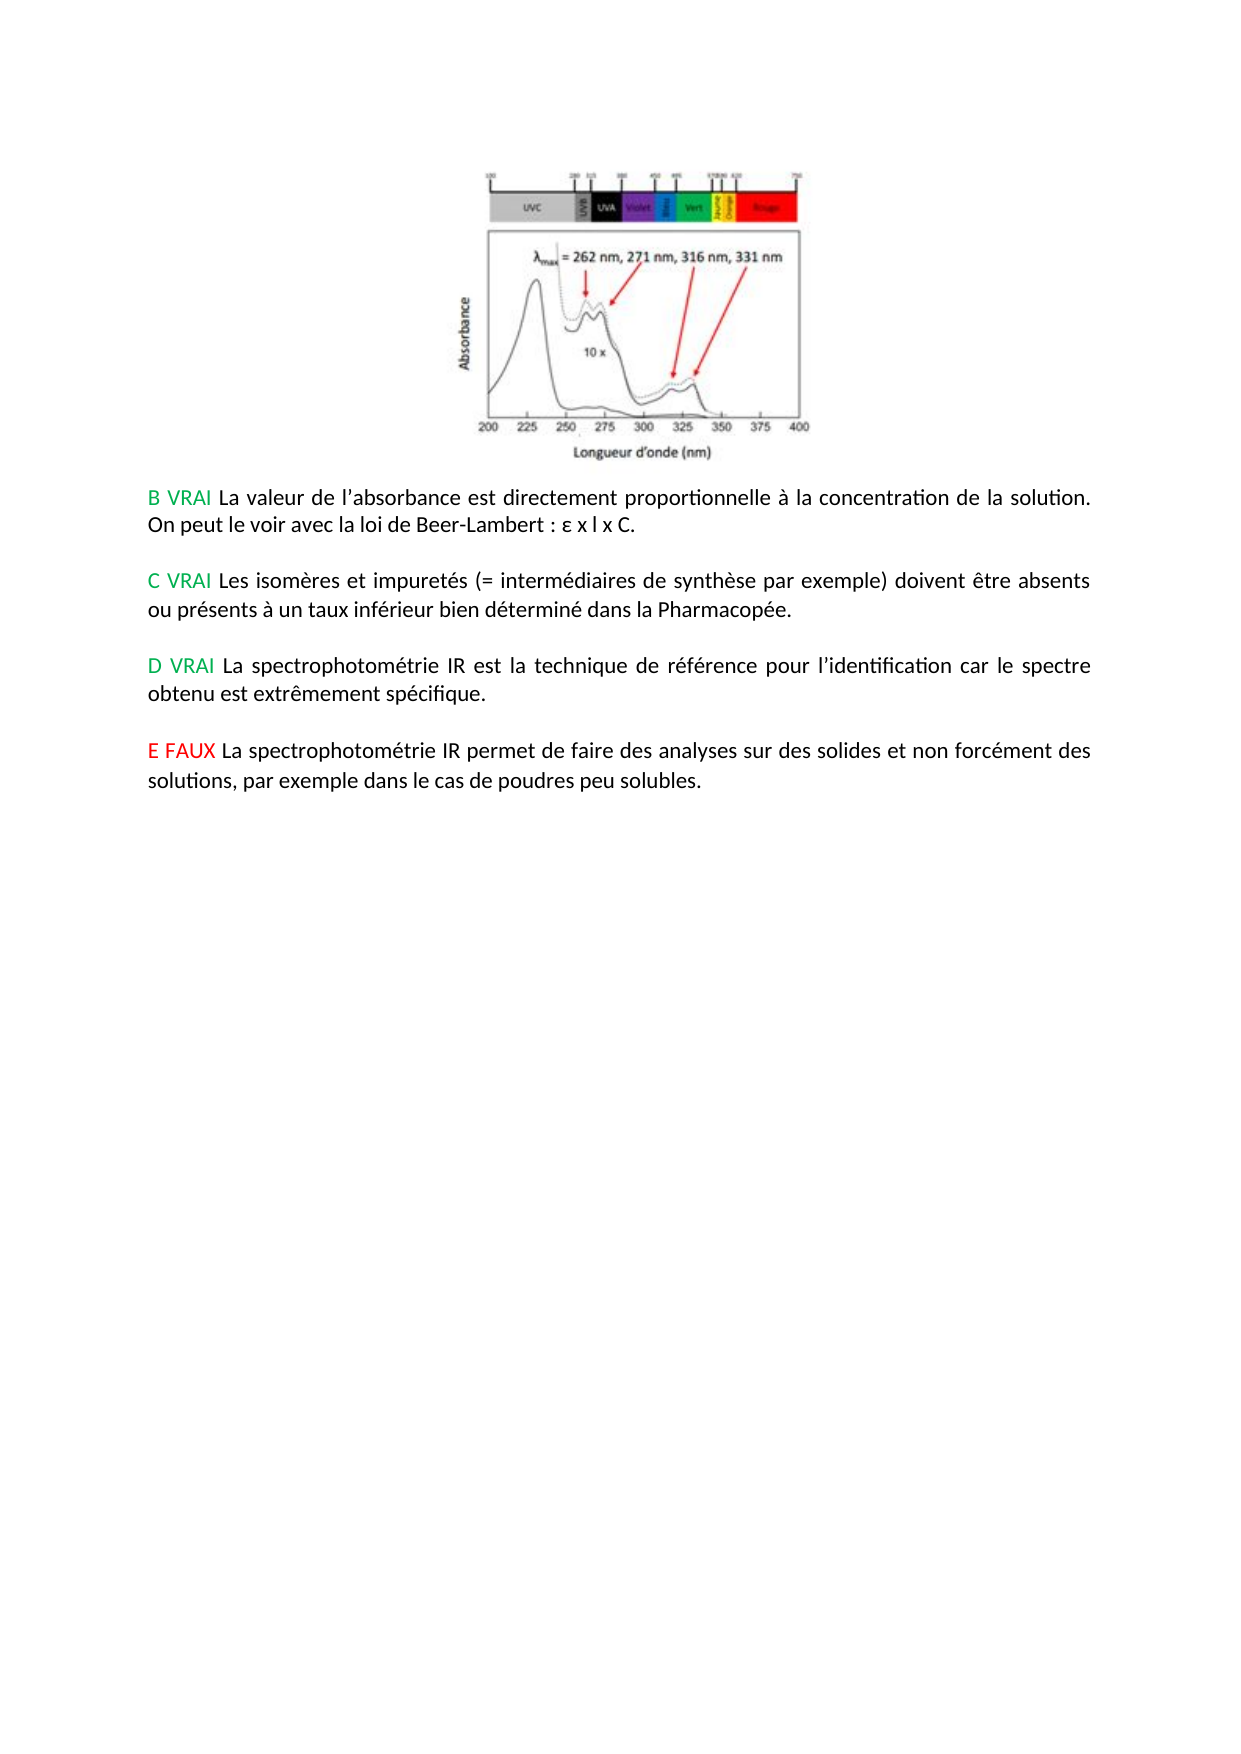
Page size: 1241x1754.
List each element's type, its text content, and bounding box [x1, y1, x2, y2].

text E FAUX La spectrophotométrie IR permet de faire des analyses sur des solides et non forcément des solutions, par exemple dans le cas de poudres peu solubles. [148, 736, 1093, 794]
text D VRAI La spectrophotométrie IR est la technique de référence pour l’identification car le spectre obtenu est extrêmement spécifique. [148, 651, 1093, 707]
text C VRAI Les isomères et impuretés (= intermédiaires de synthèse par exemple) doivent être absents ou présents à un taux inférieur bien déterminé dans la Pharmacopée. [148, 567, 1093, 623]
picture [410, 147, 830, 483]
text B VRAI La valeur de l’absorbance est directement proportionnelle à la concentration de la solution. On peut le voir avec la loi de Beer-Lambert : ε x l x C. [148, 483, 1093, 539]
